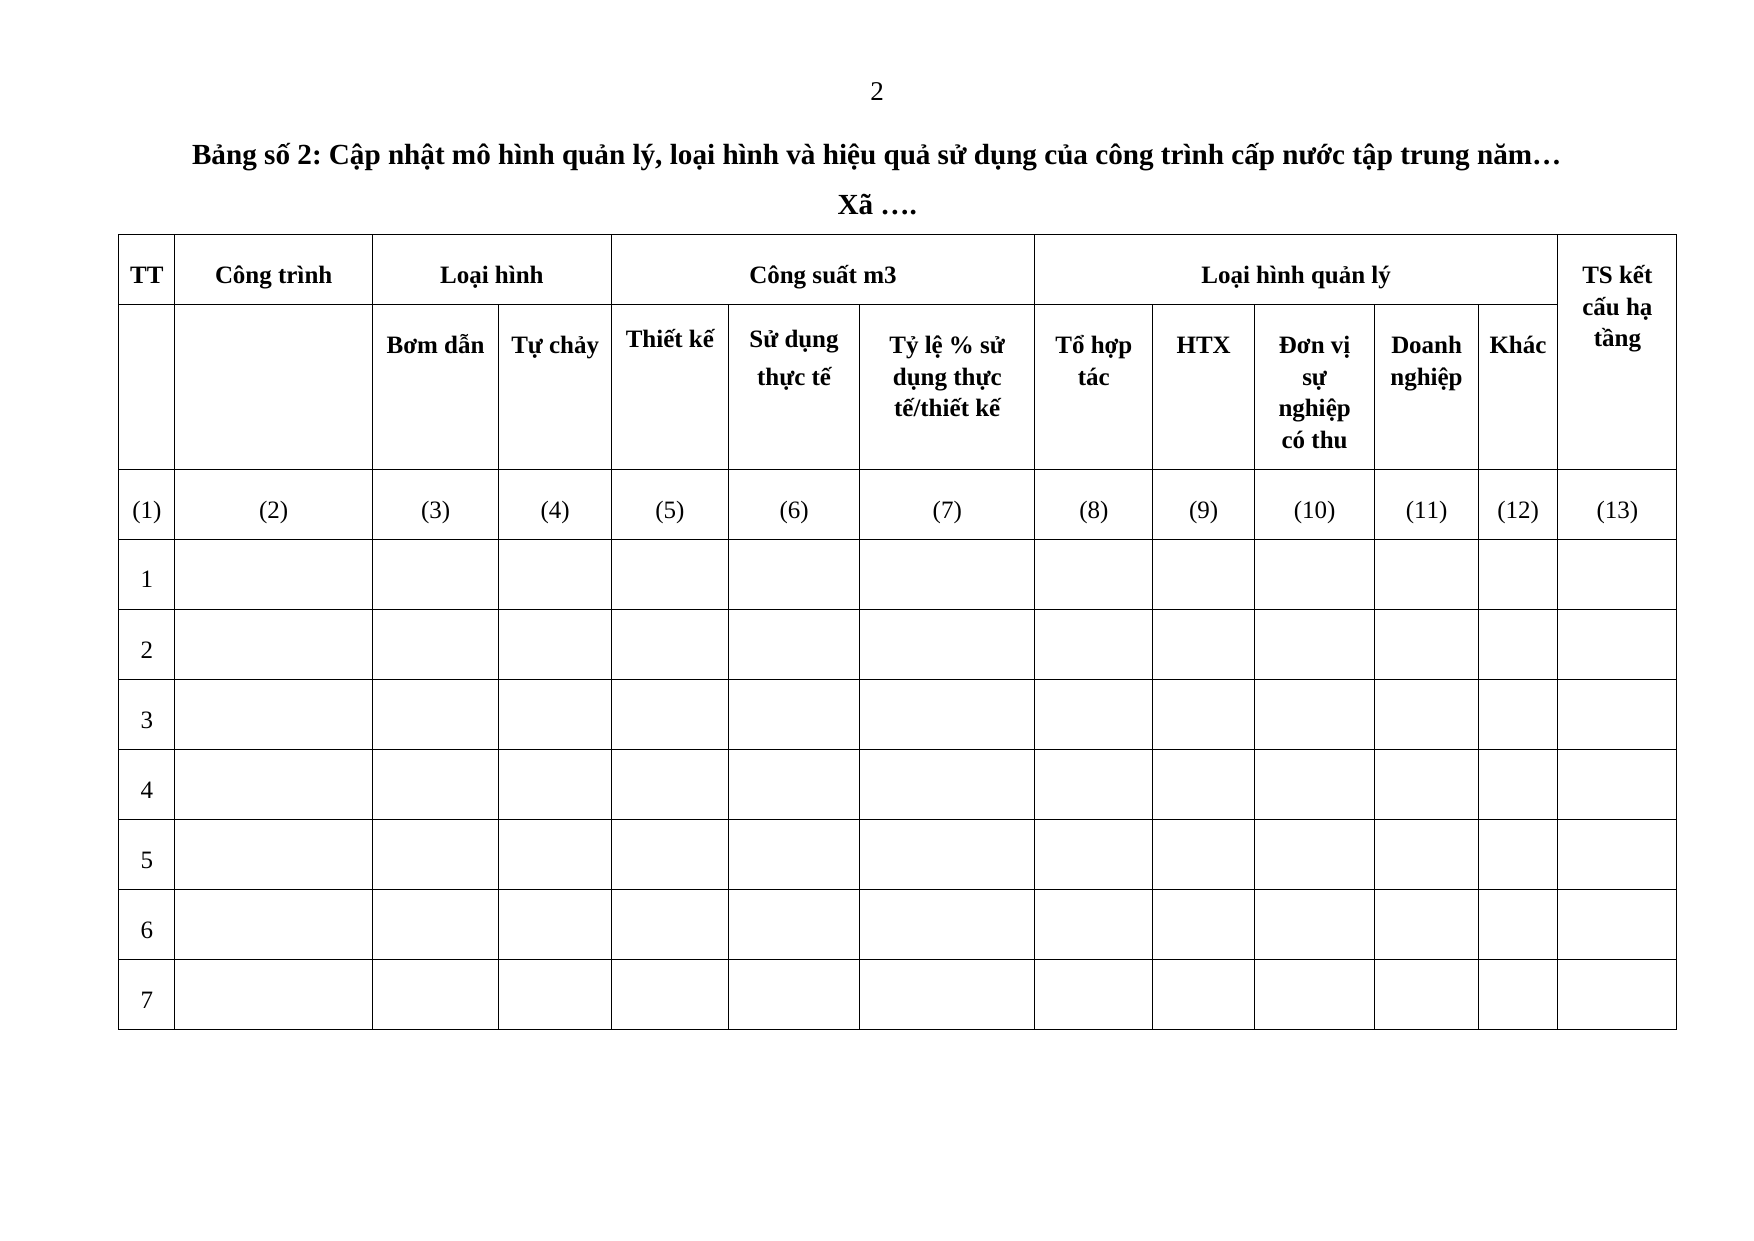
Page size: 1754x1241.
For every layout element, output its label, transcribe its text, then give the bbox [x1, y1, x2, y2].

table_cell (8) [1035, 470, 1152, 538]
table_cell [373, 960, 498, 1029]
table_cell [729, 890, 859, 959]
table_cell [1035, 820, 1152, 889]
table_cell [373, 820, 498, 889]
table_cell [175, 960, 372, 1029]
table_cell [1255, 750, 1374, 819]
table_cell (4) [499, 470, 611, 538]
table_cell (13) [1558, 470, 1676, 538]
table_cell [175, 890, 372, 959]
table_cell [1375, 960, 1478, 1029]
table_cell [612, 820, 728, 889]
table_cell [1153, 890, 1254, 959]
table_cell [1035, 960, 1152, 1029]
table_cell [1255, 540, 1374, 609]
table_cell [1035, 540, 1152, 609]
table_header TS kết cấu hạ tầng [1558, 235, 1676, 469]
table_cell [499, 750, 611, 819]
table_cell Tự chảy [499, 305, 611, 469]
table_cell [175, 305, 372, 469]
table_cell [499, 960, 611, 1029]
table_cell [1153, 960, 1254, 1029]
table_cell [860, 680, 1034, 749]
table_cell [175, 680, 372, 749]
table_cell [612, 610, 728, 679]
table_cell [1479, 750, 1557, 819]
table_cell [1558, 890, 1676, 959]
table_cell [1375, 610, 1478, 679]
table_cell [373, 610, 498, 679]
table_cell [1375, 890, 1478, 959]
table_cell [1558, 540, 1676, 609]
table_cell [860, 610, 1034, 679]
table_cell [373, 680, 498, 749]
table_cell [860, 960, 1034, 1029]
table_cell [373, 750, 498, 819]
table_cell [1153, 540, 1254, 609]
table_cell Thiết kế [612, 305, 728, 469]
table_cell [729, 680, 859, 749]
table_cell [1375, 540, 1478, 609]
table_cell [1375, 680, 1478, 749]
table_cell [373, 890, 498, 959]
table_cell 3 [119, 680, 174, 749]
table_header TT [119, 235, 174, 304]
table_cell [1153, 610, 1254, 679]
table_cell Khác [1479, 305, 1557, 469]
table_cell (10) [1255, 470, 1374, 538]
table_cell [729, 540, 859, 609]
table_cell [860, 750, 1034, 819]
table_cell [729, 820, 859, 889]
table_cell Đơn vị sự nghiệp có thu [1255, 305, 1374, 469]
table_cell [1035, 750, 1152, 819]
table_cell [612, 750, 728, 819]
table_cell [499, 680, 611, 749]
table_cell [1558, 610, 1676, 679]
table_cell [729, 750, 859, 819]
table_cell [1035, 610, 1152, 679]
table_cell Sử dụng thực tế [729, 305, 859, 469]
table_cell [1153, 820, 1254, 889]
table_cell [499, 610, 611, 679]
table_cell [860, 890, 1034, 959]
table_cell [729, 610, 859, 679]
table_cell (7) [860, 470, 1034, 538]
table_cell [1479, 610, 1557, 679]
table_cell [860, 820, 1034, 889]
table_cell [499, 540, 611, 609]
table_cell [729, 960, 859, 1029]
table_cell [175, 820, 372, 889]
table_cell Doanh nghiệp [1375, 305, 1478, 469]
text Xã …. [118, 184, 1636, 222]
table_cell [1255, 890, 1374, 959]
table_cell [1479, 890, 1557, 959]
table_cell [119, 305, 174, 469]
table_cell 7 [119, 960, 174, 1029]
table_cell [373, 540, 498, 609]
table_cell [612, 680, 728, 749]
table_cell [1558, 750, 1676, 819]
table_cell (3) [373, 470, 498, 538]
table_cell Tỷ lệ % sử dụng thực tế/thiết kế [860, 305, 1034, 469]
table_cell [1255, 820, 1374, 889]
table_cell [1375, 820, 1478, 889]
table_cell [1035, 890, 1152, 959]
table_cell 4 [119, 750, 174, 819]
table_cell [1479, 960, 1557, 1029]
table_cell Bơm dẫn [373, 305, 498, 469]
table_cell [1479, 820, 1557, 889]
table_cell 6 [119, 890, 174, 959]
table_cell (11) [1375, 470, 1478, 538]
table_header Loại hình [373, 235, 611, 304]
table_cell 1 [119, 540, 174, 609]
table_cell [1558, 960, 1676, 1029]
table_cell [499, 820, 611, 889]
table_cell (2) [175, 470, 372, 538]
table_cell [1479, 680, 1557, 749]
table_cell [175, 540, 372, 609]
table_header Công suất m3 [612, 235, 1034, 304]
table_header Loại hình quản lý [1035, 235, 1557, 304]
table_cell [1255, 680, 1374, 749]
text Bảng số 2: Cập nhật mô hình quản lý, loại hình và hiệu quả sử dụng của công trình cấp nước tập trung năm… [118, 134, 1636, 172]
table_cell [612, 890, 728, 959]
table_cell [1153, 680, 1254, 749]
table_cell [612, 540, 728, 609]
table_cell HTX [1153, 305, 1254, 469]
table_cell [175, 610, 372, 679]
table_cell [1558, 820, 1676, 889]
table_cell [499, 890, 611, 959]
table_cell (9) [1153, 470, 1254, 538]
table_cell [1035, 680, 1152, 749]
table_cell [1558, 680, 1676, 749]
table_cell [612, 960, 728, 1029]
table_cell [1255, 960, 1374, 1029]
table_cell (6) [729, 470, 859, 538]
table_cell [860, 540, 1034, 609]
table_cell [1255, 610, 1374, 679]
table_header Công trình [175, 235, 372, 304]
table_cell [1153, 750, 1254, 819]
table_cell [1375, 750, 1478, 819]
table_cell 2 [119, 610, 174, 679]
table_cell [175, 750, 372, 819]
table_cell Tổ hợp tác [1035, 305, 1152, 469]
table_cell (12) [1479, 470, 1557, 538]
table_cell 5 [119, 820, 174, 889]
table_cell (5) [612, 470, 728, 538]
table_cell [1479, 540, 1557, 609]
table_cell (1) [119, 470, 174, 538]
